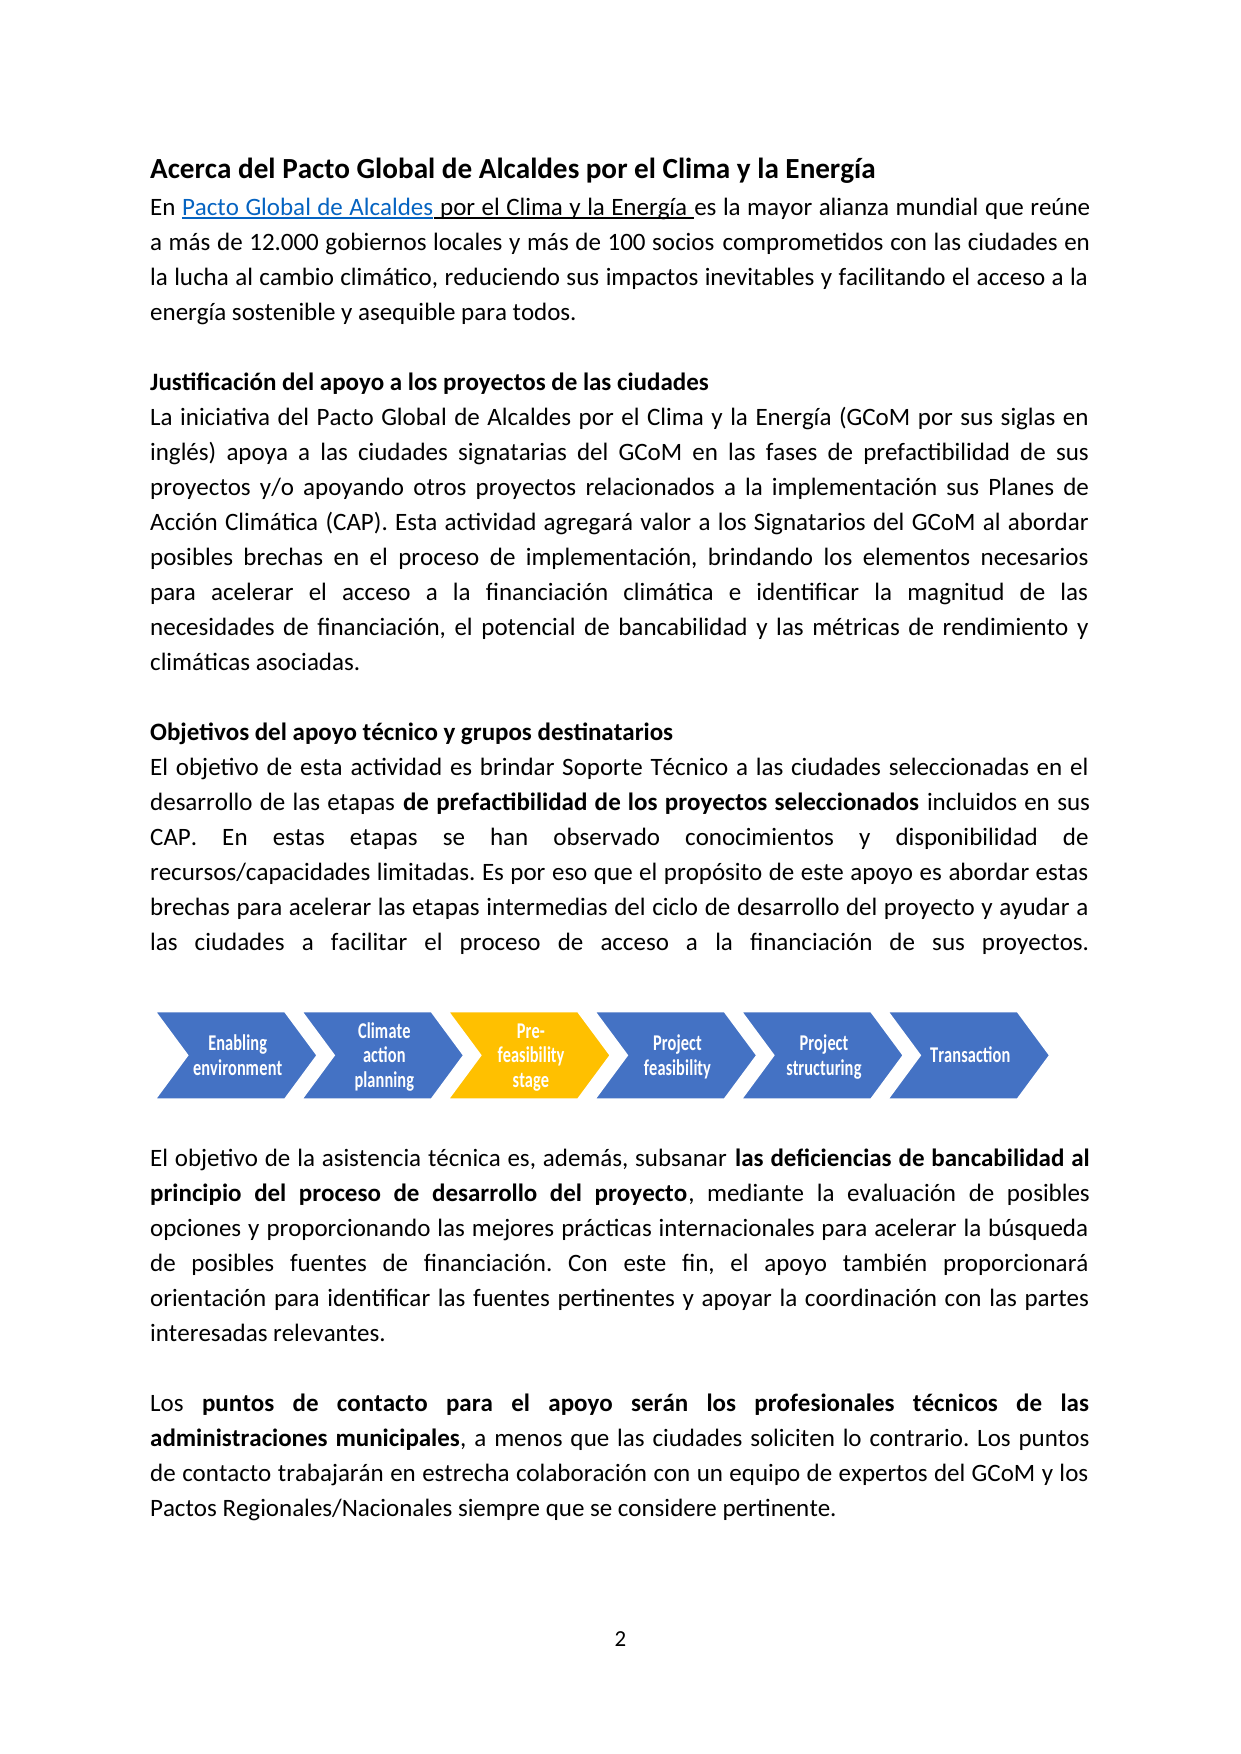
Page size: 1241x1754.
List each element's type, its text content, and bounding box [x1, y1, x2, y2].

text Justificación del apoyo a los proyectos de las ciudades [150, 366, 1090, 396]
text Acerca del Pacto Global de Alcaldes por el Clima y la Energía [150, 150, 1090, 186]
text En Pacto Global de Alcaldes por el Clima y la Energía es la mayor alianza mundial que reúne a más de 12.000 gobiernos locales y más de 100 socios comprometidos con las ciudades en la lucha al cambio climático, reduciendo sus impactos inevitables y facilitando el acceso a la energía sostenible y asequible para todos. [150, 191, 1090, 326]
text El objetivo de la asistencia técnica es, además, subsanar las deficiencias de bancabilidad al principio del proceso de desarrollo del proyecto, mediante la evaluación de posibles opciones y proporcionando las mejores prácticas internacionales para acelerar la búsqueda de posibles fuentes de financiación. Con este fin, el apoyo también proporcionará orientación para identificar las fuentes pertinentes y apoyar la coordinación con las partes interesadas relevantes. [150, 1142, 1090, 1348]
text Los puntos de contacto para el apoyo serán los profesionales técnicos de las administraciones municipales, a menos que las ciudades soliciten lo contrario. Los puntos de contacto trabajarán en estrecha colaboración con un equipo de expertos del GCoM y los Pactos Regionales/Nacionales siempre que se considere pertinente. [150, 1387, 1090, 1523]
text La iniciativa del Pacto Global de Alcaldes por el Clima y la Energía (GCoM por sus siglas en inglés) apoya a las ciudades signatarias del GCoM en las fases de prefactibilidad de sus proyectos y/o apoyando otros proyectos relacionados a la implementación sus Planes de Acción Climática (CAP). Esta actividad agregará valor a los Signatarios del GCoM al abordar posibles brechas en el proceso de implementación, brindando los elementos necesarios para acelerar el acceso a la financiación climática e identificar la magnitud de las necesidades de financiación, el potencial de bancabilidad y las métricas de rendimiento y climáticas asociadas. [150, 401, 1090, 676]
text Objetivos del apoyo técnico y grupos destinatarios [150, 716, 1090, 746]
text El objetivo de esta actividad es brindar Soporte Técnico a las ciudades seleccionadas en el desarrollo de las etapas de prefactibilidad de los proyectos seleccionados incluidos en sus CAP. En estas etapas se han observado conocimientos y disponibilidad de recursos/capacidades limitadas. Es por eso que el propósito de este apoyo es abordar estas brechas para acelerar las etapas intermedias del ciclo de desarrollo del proyecto y ayudar a las ciudades a facilitar el proceso de acceso a la financiación de sus proyectos. [150, 751, 1090, 1103]
